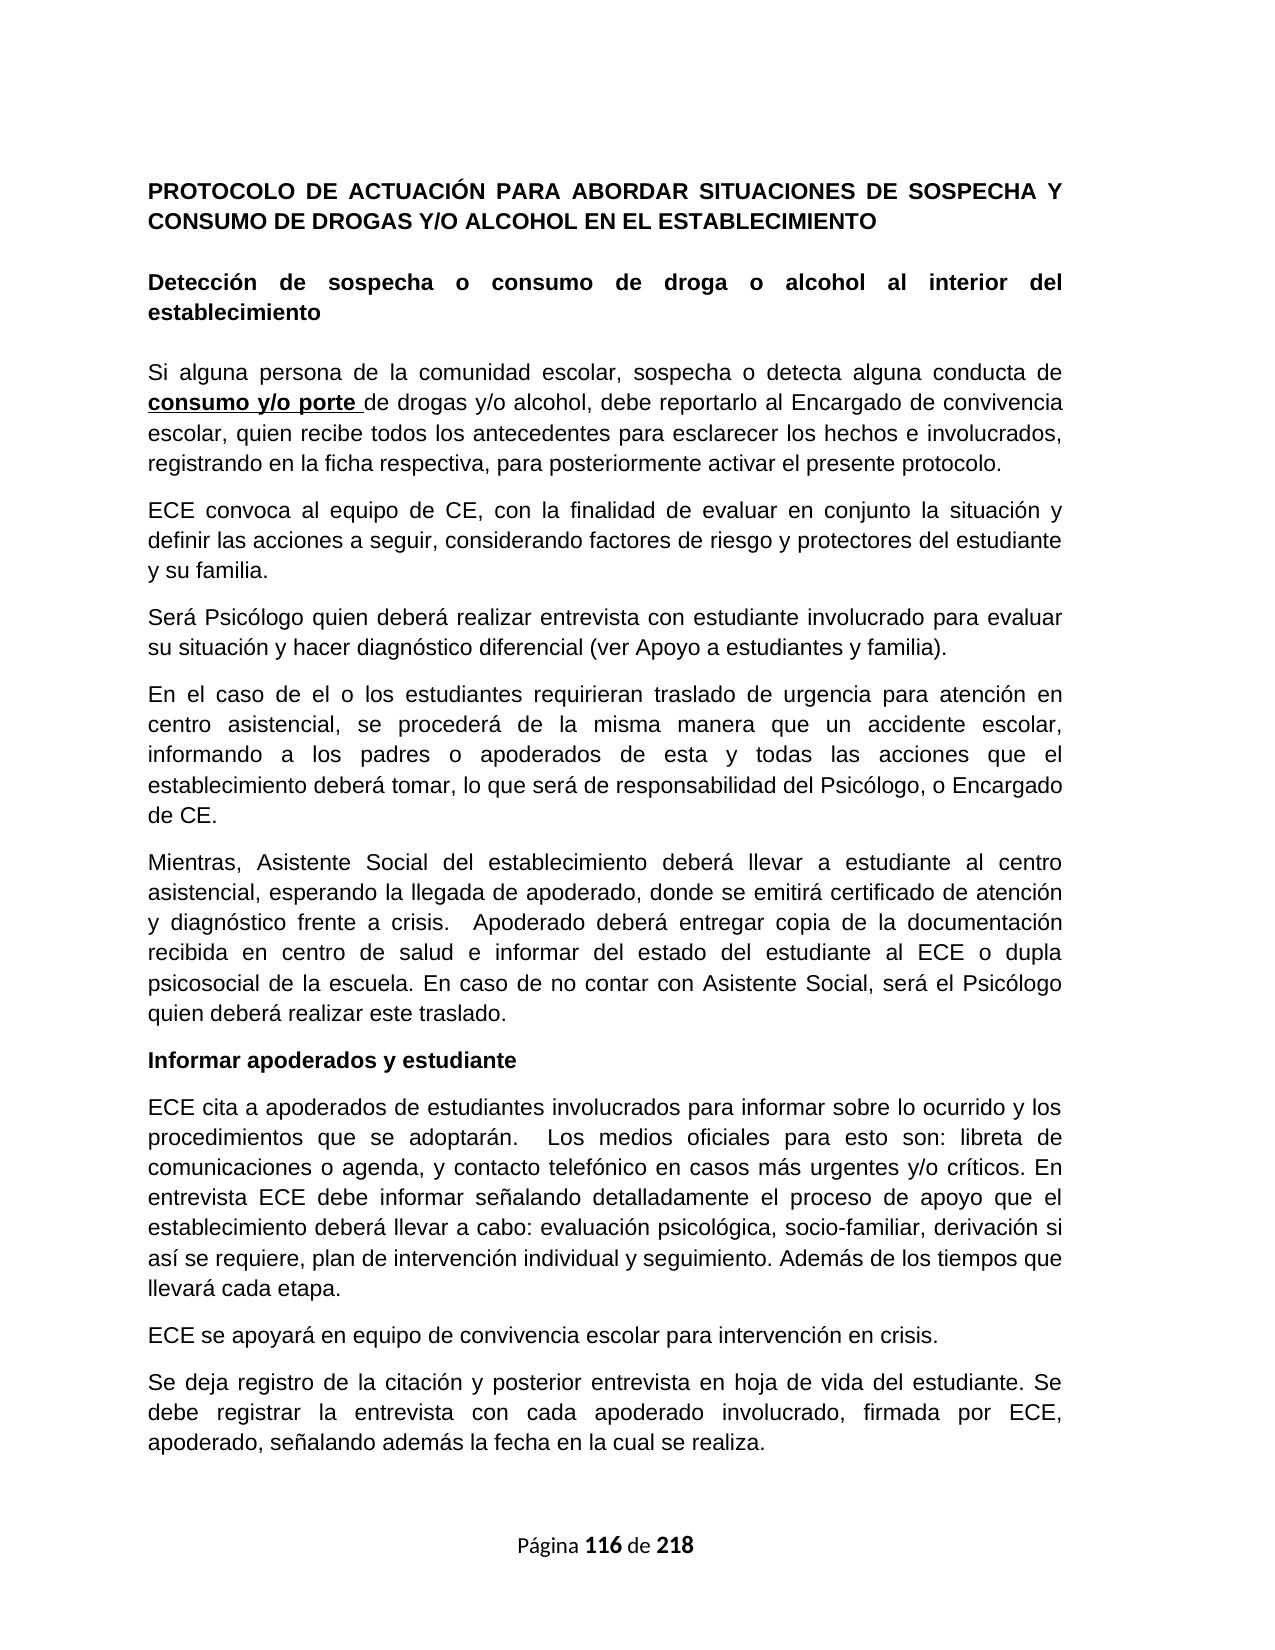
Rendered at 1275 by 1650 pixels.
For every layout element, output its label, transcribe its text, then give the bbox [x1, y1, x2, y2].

text ECE cita a apoderados de estudiantes involucrados para informar sobre lo ocurrido y los procedimientos que se adoptarán. Los medios oficiales para esto son: libreta de comunicaciones o agenda, y contacto telefónico en casos más urgentes y/o críticos. En entrevista ECE debe informar señalando detalladamente el proceso de apoyo que el establecimiento deberá llevar a cabo: evaluación psicológica, socio-familiar, derivación si así se requiere, plan de intervención individual y seguimiento. Además de los tiempos que llevará cada etapa. [148, 1093, 1063, 1301]
text Si alguna persona de la comunidad escolar, sospecha o detecta alguna conducta de consumo y/o porte de drogas y/o alcohol, debe reportarlo al Encargado de convivencia escolar, quien recibe todos los antecedentes para esclarecer los hechos e involucrados, registrando en la ficha respectiva, para posteriormente activar el presente protocolo. [148, 359, 1063, 476]
text ECE se apoyará en equipo de convivencia escolar para intervención en crisis. [148, 1322, 1063, 1348]
text Informar apoderados y estudiante [148, 1047, 1063, 1073]
text Será Psicólogo quien deberá realizar entrevista con estudiante involucrado para evaluar su situación y hacer diagnóstico diferencial (ver Apoyo a estudiantes y familia). [148, 604, 1063, 660]
text ECE convoca al equipo de CE, con la finalidad de evaluar en conjunto la situación y definir las acciones a seguir, considerando factores de riesgo y protectores del estudiante y su familia. [148, 497, 1063, 583]
text PROTOCOLO DE ACTUACIÓN PARA ABORDAR SITUACIONES DE SOSPECHA Y CONSUMO DE DROGAS Y/O ALCOHOL EN EL ESTABLECIMIENTO [148, 178, 1063, 234]
text Se deja registro de la citación y posterior entrevista en hoja de vida del estudiante. Se debe registrar la entrevista con cada apoderado involucrado, firmada por ECE, apoderado, señalando además la fecha en la cual se realiza. [148, 1368, 1063, 1455]
text Detección de sospecha o consumo de droga o alcohol al interior del establecimiento [148, 268, 1063, 325]
text En el caso de el o los estudiantes requirieran traslado de urgencia para atención en centro asistencial, se procederá de la misma manera que un accidente escolar, informando a los padres o apoderados de esta y todas las acciones que el establecimiento deberá tomar, lo que será de responsabilidad del Psicólogo, o Encargado de CE. [148, 681, 1063, 828]
text Mientras, Asistente Social del establecimiento deberá llevar a estudiante al centro asistencial, esperando la llegada de apoderado, donde se emitirá certificado de atención y diagnóstico frente a crisis. Apoderado deberá entregar copia de la documentación recibida en centro de salud e informar del estado del estudiante al ECE o dupla psicosocial de la escuela. En caso de no contar con Asistente Social, será el Psicólogo quien deberá realizar este traslado. [148, 849, 1063, 1026]
